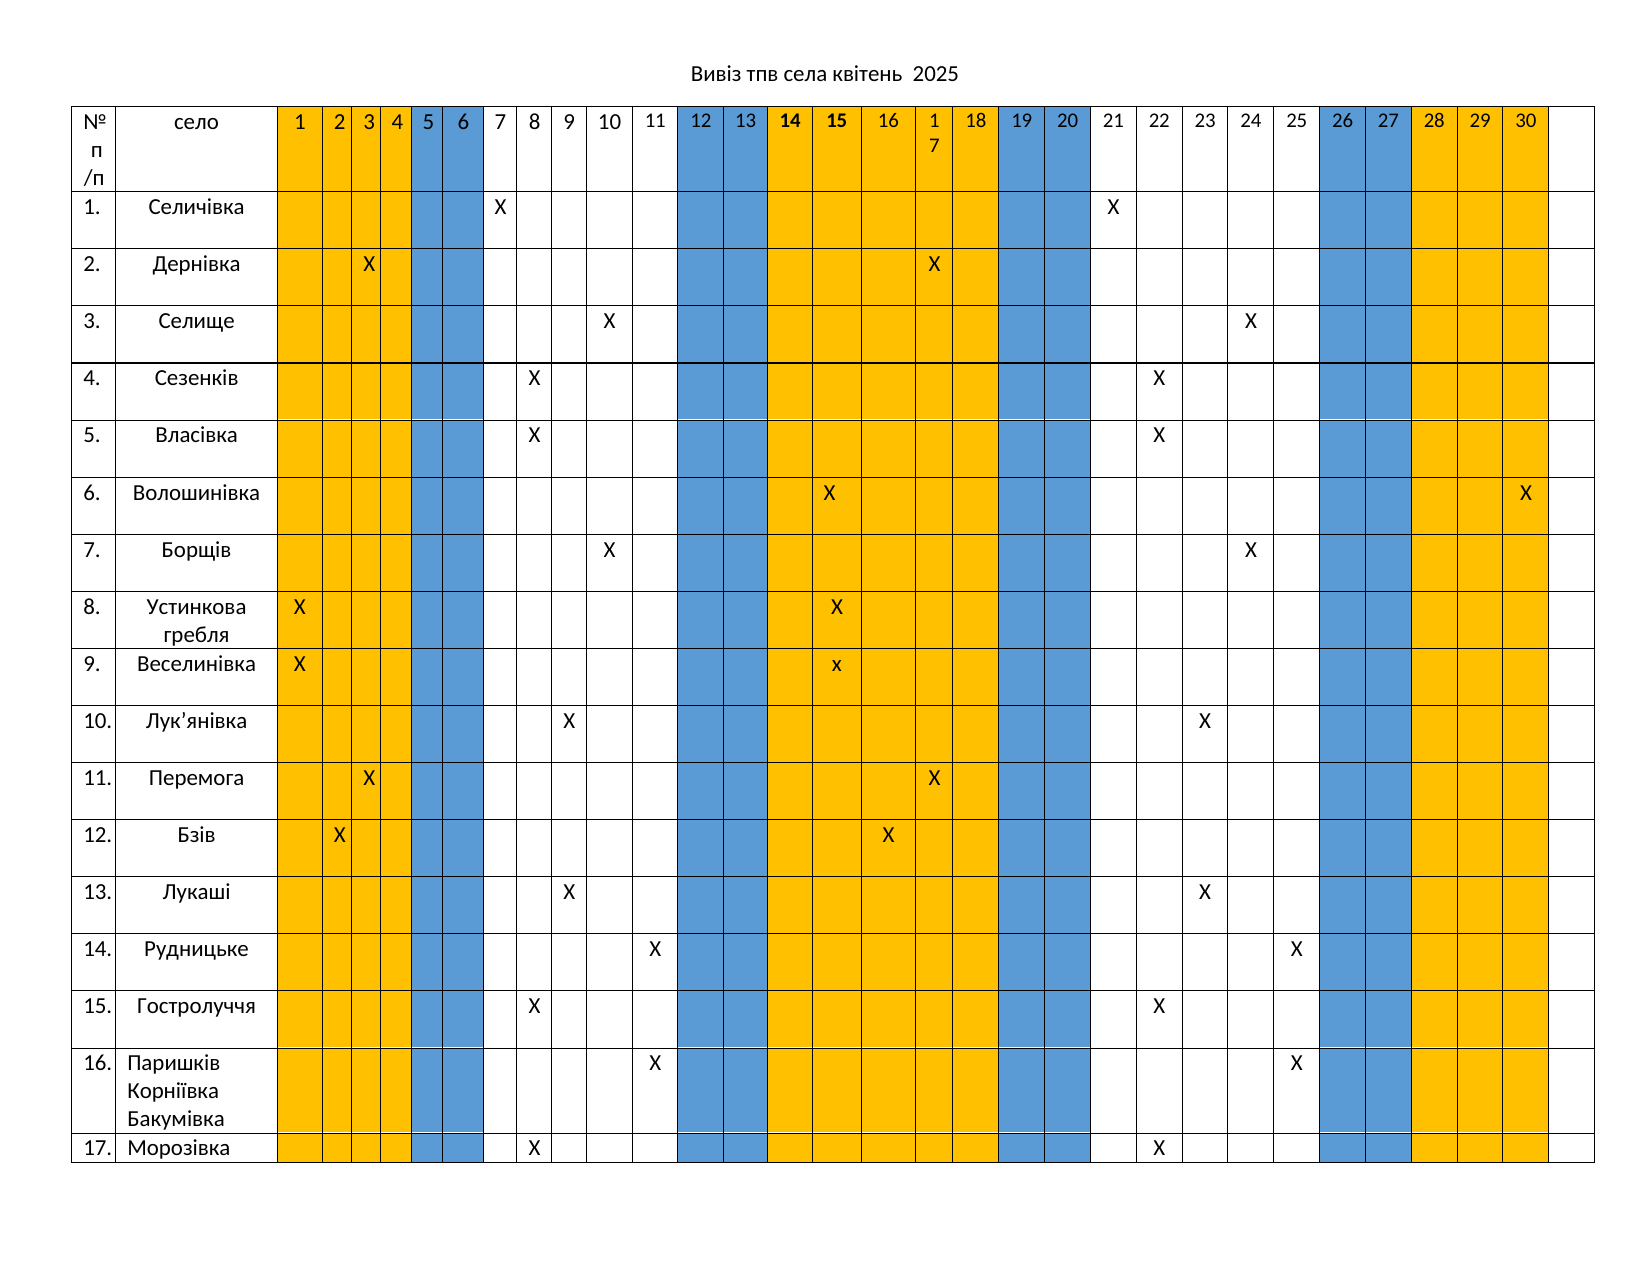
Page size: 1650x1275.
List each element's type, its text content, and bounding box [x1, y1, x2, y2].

table_cell [443, 478, 483, 534]
table_cell [768, 1134, 812, 1162]
table_cell [1045, 649, 1090, 705]
table_cell [678, 877, 723, 933]
table_cell [1458, 478, 1502, 534]
table_cell [633, 763, 677, 819]
table_cell [1091, 249, 1136, 305]
table_cell [862, 649, 915, 705]
table_cell [724, 763, 767, 819]
table_cell [1183, 535, 1227, 591]
table_cell [1274, 820, 1319, 876]
table_cell [323, 649, 351, 705]
table_cell [768, 1049, 812, 1132]
table_cell [517, 763, 551, 819]
table_cell [72, 592, 115, 648]
table_cell [1137, 1049, 1182, 1132]
table_cell [1228, 877, 1273, 933]
table_cell [1320, 592, 1365, 648]
table_cell [352, 535, 380, 591]
table_cell [678, 706, 723, 762]
table_cell [768, 306, 812, 362]
table_cell Морозівка [116, 1134, 277, 1162]
table_cell [1228, 592, 1273, 648]
table_cell [443, 820, 483, 876]
table_cell [862, 192, 915, 248]
table_cell [552, 192, 586, 248]
table_cell [862, 763, 915, 819]
table_cell [724, 535, 767, 591]
table_cell [916, 991, 952, 1047]
table_cell [443, 249, 483, 305]
table_header 18 [953, 107, 998, 191]
table_cell [443, 192, 483, 248]
table_cell [381, 592, 411, 648]
table_cell [1549, 535, 1594, 591]
table_cell [1458, 820, 1502, 876]
table_cell [1091, 820, 1136, 876]
table_header село [116, 107, 277, 191]
table_cell [1228, 192, 1273, 248]
table_cell [1045, 877, 1090, 933]
table_cell [813, 877, 861, 933]
table_cell Х [352, 249, 380, 305]
table_cell [1320, 649, 1365, 705]
table_cell [1274, 249, 1319, 305]
table_cell [1183, 649, 1227, 705]
table_cell Х [1274, 1049, 1319, 1132]
table_cell [1183, 820, 1227, 876]
table_cell [1045, 478, 1090, 534]
table_header 12 [678, 107, 723, 191]
table_cell [1366, 934, 1411, 990]
table_cell [72, 1134, 115, 1162]
table_cell [862, 991, 915, 1047]
table_cell [1228, 421, 1273, 477]
table_cell Х [587, 535, 632, 591]
table_cell [352, 649, 380, 705]
table_cell [1412, 763, 1457, 819]
table_header 19 [999, 107, 1044, 191]
table_header 16 [862, 107, 915, 191]
table_cell [1274, 991, 1319, 1047]
table_cell [813, 306, 861, 362]
table_cell [1320, 820, 1365, 876]
table_cell [443, 535, 483, 591]
table_cell [484, 478, 516, 534]
table_cell [1503, 592, 1548, 648]
table_cell [1091, 592, 1136, 648]
table_cell [587, 934, 632, 990]
table_cell [323, 421, 351, 477]
table_cell [916, 535, 952, 591]
table_cell [587, 763, 632, 819]
table_header 5 [412, 107, 442, 191]
table_cell [323, 934, 351, 990]
table_cell [724, 820, 767, 876]
table_cell [1458, 1134, 1502, 1162]
table_cell [552, 1049, 586, 1132]
table_cell [813, 535, 861, 591]
table_cell [724, 364, 767, 419]
table_cell [587, 364, 632, 419]
table_cell [724, 877, 767, 933]
table_header 22 [1137, 107, 1182, 191]
table_cell [381, 249, 411, 305]
table_cell [587, 421, 632, 477]
table_cell Селичівка [116, 192, 277, 248]
table_cell [517, 592, 551, 648]
table_cell [1503, 877, 1548, 933]
table_cell [862, 1134, 915, 1162]
table_cell [1137, 478, 1182, 534]
table_cell [443, 649, 483, 705]
table_cell [443, 706, 483, 762]
table_cell [1366, 1134, 1411, 1162]
table_cell [323, 306, 351, 362]
table_cell [1274, 364, 1319, 419]
table_cell Селище [116, 306, 277, 362]
table_cell [768, 421, 812, 477]
table_cell [678, 649, 723, 705]
table_header 1 [278, 107, 322, 191]
table_cell [587, 192, 632, 248]
table_cell [412, 706, 442, 762]
table_cell [1458, 306, 1502, 362]
table_cell [1045, 706, 1090, 762]
table_cell [352, 991, 380, 1047]
table_cell [381, 763, 411, 819]
table_cell [1458, 877, 1502, 933]
table_cell [916, 192, 952, 248]
table_cell [517, 535, 551, 591]
table_cell [517, 249, 551, 305]
table_cell Х [352, 763, 380, 819]
table_cell [1458, 192, 1502, 248]
table_cell [323, 592, 351, 648]
table_cell [862, 478, 915, 534]
table_cell [862, 306, 915, 362]
table_cell [1183, 934, 1227, 990]
table_cell [552, 763, 586, 819]
table_cell [633, 306, 677, 362]
table_cell Х [1137, 991, 1182, 1047]
table_cell [1412, 592, 1457, 648]
table_cell [1045, 991, 1090, 1047]
table_cell [1137, 535, 1182, 591]
table_cell [552, 934, 586, 990]
table_cell [352, 192, 380, 248]
table_cell [323, 706, 351, 762]
table_cell [953, 249, 998, 305]
table_cell [1137, 649, 1182, 705]
table_cell [1137, 249, 1182, 305]
table_cell [72, 192, 115, 248]
table_cell [587, 649, 632, 705]
table_cell [1366, 306, 1411, 362]
table_cell Х [862, 820, 915, 876]
table_cell [678, 364, 723, 419]
table_cell [1045, 535, 1090, 591]
table_cell Х [484, 192, 516, 248]
table_cell [381, 820, 411, 876]
table_cell [678, 535, 723, 591]
table_cell [587, 478, 632, 534]
table_cell [412, 1049, 442, 1132]
table_cell [72, 706, 115, 762]
table_cell [72, 364, 115, 419]
table_cell [1366, 478, 1411, 534]
table_cell Паришків Корніївка Бакумівка [116, 1049, 277, 1132]
table_cell [278, 991, 322, 1047]
table_cell [1183, 192, 1227, 248]
table_cell [72, 306, 115, 362]
table_cell [1549, 364, 1594, 419]
table_cell [768, 706, 812, 762]
table_cell Перемога [116, 763, 277, 819]
table_cell [1549, 820, 1594, 876]
table_cell [1228, 763, 1273, 819]
table_cell [953, 1134, 998, 1162]
table_cell [999, 421, 1044, 477]
table_cell [999, 364, 1044, 419]
table_cell [1549, 877, 1594, 933]
table_cell Гостролуччя [116, 991, 277, 1047]
table_cell [278, 1134, 322, 1162]
table_cell [999, 592, 1044, 648]
table_cell [1458, 421, 1502, 477]
table_cell [1183, 478, 1227, 534]
table_cell [484, 991, 516, 1047]
table_cell [1503, 1134, 1548, 1162]
table_cell [813, 706, 861, 762]
table_cell [443, 934, 483, 990]
table_cell [1412, 991, 1457, 1047]
table_header [1549, 107, 1594, 191]
table_cell [587, 592, 632, 648]
table_cell [1549, 421, 1594, 477]
table_cell [517, 478, 551, 534]
table_cell [1549, 934, 1594, 990]
table_cell [1458, 649, 1502, 705]
table_cell Х [1137, 421, 1182, 477]
table_cell [1091, 763, 1136, 819]
table_header 25 [1274, 107, 1319, 191]
table_cell [1183, 592, 1227, 648]
table_cell Х [633, 1049, 677, 1132]
table_cell [1503, 1049, 1548, 1132]
table_header 14 [768, 107, 812, 191]
table_cell [916, 306, 952, 362]
table_cell [278, 421, 322, 477]
table_cell [517, 1049, 551, 1132]
table_cell [1549, 991, 1594, 1047]
table_cell Х [1503, 478, 1548, 534]
table_cell [1549, 763, 1594, 819]
table_cell [768, 592, 812, 648]
table_cell [278, 478, 322, 534]
table_cell [443, 306, 483, 362]
table_cell [1366, 364, 1411, 419]
table_cell [517, 306, 551, 362]
table_cell [381, 991, 411, 1047]
table_cell [1045, 1049, 1090, 1132]
table_cell [1228, 706, 1273, 762]
table_cell [587, 249, 632, 305]
table_cell [953, 592, 998, 648]
table_cell [999, 306, 1044, 362]
table_cell Х [517, 364, 551, 419]
table_cell Х [1228, 306, 1273, 362]
table_header 8 [517, 107, 551, 191]
table_cell [1137, 306, 1182, 362]
table_cell [412, 535, 442, 591]
table_header 3 [352, 107, 380, 191]
table_cell [1320, 478, 1365, 534]
table_cell [678, 592, 723, 648]
table_cell Волошинівка [116, 478, 277, 534]
table_cell [999, 706, 1044, 762]
table_cell [1320, 535, 1365, 591]
table_cell [1458, 991, 1502, 1047]
table_cell [352, 592, 380, 648]
table_cell [381, 478, 411, 534]
table_cell [1183, 421, 1227, 477]
table_cell [1091, 649, 1136, 705]
table_cell Х [517, 421, 551, 477]
table_cell [953, 364, 998, 419]
table_cell [1274, 592, 1319, 648]
table_header 30 [1503, 107, 1548, 191]
table_cell [633, 877, 677, 933]
table_cell [724, 934, 767, 990]
table_cell [1045, 192, 1090, 248]
table_cell [1045, 364, 1090, 419]
table_cell [1320, 1049, 1365, 1132]
table_cell [484, 592, 516, 648]
table_cell [1458, 592, 1502, 648]
table_cell [953, 991, 998, 1047]
table_cell [1366, 535, 1411, 591]
table_cell [862, 364, 915, 419]
table_cell [352, 820, 380, 876]
table_cell Х [587, 306, 632, 362]
table_header 13 [724, 107, 767, 191]
table_header 28 [1412, 107, 1457, 191]
table_cell [1228, 820, 1273, 876]
table_cell [278, 249, 322, 305]
table_cell [999, 535, 1044, 591]
table_cell Борщів [116, 535, 277, 591]
table_header 21 [1091, 107, 1136, 191]
table_cell [1366, 421, 1411, 477]
table_cell [862, 421, 915, 477]
table_cell [1366, 592, 1411, 648]
table_cell [999, 249, 1044, 305]
table_cell [1320, 306, 1365, 362]
table_cell [412, 934, 442, 990]
table_header 26 [1320, 107, 1365, 191]
table_cell [552, 306, 586, 362]
table_cell [916, 1049, 952, 1132]
table_cell [1091, 535, 1136, 591]
table_cell [1320, 934, 1365, 990]
table_cell [1503, 421, 1548, 477]
table_cell [484, 706, 516, 762]
table_cell [678, 421, 723, 477]
table_cell [953, 934, 998, 990]
table_cell [1366, 991, 1411, 1047]
table_cell [1274, 649, 1319, 705]
table_cell [1137, 820, 1182, 876]
table_header 10 [587, 107, 632, 191]
table_cell [381, 706, 411, 762]
table_cell [678, 478, 723, 534]
table_cell [678, 763, 723, 819]
table_cell [1412, 535, 1457, 591]
table_cell [953, 478, 998, 534]
table_cell [724, 192, 767, 248]
table_cell [678, 192, 723, 248]
table_cell [1366, 192, 1411, 248]
table_cell [1228, 991, 1273, 1047]
table_cell [1458, 934, 1502, 990]
table_cell [1045, 592, 1090, 648]
table_cell [1274, 763, 1319, 819]
table_cell [1412, 1049, 1457, 1132]
table_cell [1091, 364, 1136, 419]
table_cell [1412, 478, 1457, 534]
table_cell [1091, 306, 1136, 362]
table_cell [1458, 706, 1502, 762]
table_cell [1549, 706, 1594, 762]
table_cell [587, 706, 632, 762]
table_cell [352, 1134, 380, 1162]
table_cell [443, 877, 483, 933]
table_cell [1320, 1134, 1365, 1162]
table_cell [916, 877, 952, 933]
table_cell [443, 364, 483, 419]
table_cell [953, 192, 998, 248]
table_cell [352, 478, 380, 534]
table_cell [633, 478, 677, 534]
table_cell [381, 192, 411, 248]
table_cell Х [916, 249, 952, 305]
table_cell [381, 421, 411, 477]
table_cell [552, 991, 586, 1047]
table_cell Х [323, 820, 351, 876]
table_cell [1091, 478, 1136, 534]
table_cell [678, 820, 723, 876]
table_cell [768, 478, 812, 534]
table_cell [999, 991, 1044, 1047]
table_cell [412, 991, 442, 1047]
table_cell [1091, 421, 1136, 477]
table_cell Х [552, 706, 586, 762]
table_cell [1320, 364, 1365, 419]
table_cell [484, 934, 516, 990]
table_cell [381, 649, 411, 705]
table_cell [1091, 1134, 1136, 1162]
table_cell [72, 1049, 115, 1132]
table_cell [813, 763, 861, 819]
table_cell [1412, 421, 1457, 477]
table_cell [953, 421, 998, 477]
table_cell [1137, 706, 1182, 762]
table_cell [633, 535, 677, 591]
table_cell [953, 1049, 998, 1132]
table_cell Х [1183, 877, 1227, 933]
table_cell [1183, 1049, 1227, 1132]
table_cell [412, 478, 442, 534]
table_cell [1045, 820, 1090, 876]
table_cell [323, 1049, 351, 1132]
table_cell [72, 535, 115, 591]
table_cell [72, 763, 115, 819]
table_cell [552, 592, 586, 648]
table_cell [1228, 249, 1273, 305]
table_cell [278, 820, 322, 876]
table_cell [381, 1049, 411, 1132]
table_cell [278, 1049, 322, 1132]
table_cell Х [813, 592, 861, 648]
table_cell [633, 592, 677, 648]
table_cell [1137, 192, 1182, 248]
table_cell Х [517, 991, 551, 1047]
table_cell [1320, 991, 1365, 1047]
table_cell [1045, 421, 1090, 477]
table_cell [1183, 306, 1227, 362]
table_cell [1503, 820, 1548, 876]
table_cell [484, 1134, 516, 1162]
table_cell Х [278, 592, 322, 648]
table_cell [517, 649, 551, 705]
table_cell [352, 306, 380, 362]
table_cell Х [916, 763, 952, 819]
table_cell [1366, 877, 1411, 933]
table_cell [862, 934, 915, 990]
table_cell [1412, 934, 1457, 990]
table_cell [552, 421, 586, 477]
table_cell [1320, 421, 1365, 477]
table_cell [813, 192, 861, 248]
table_header 20 [1045, 107, 1090, 191]
table_cell [1320, 706, 1365, 762]
table_cell [1183, 763, 1227, 819]
table_cell [278, 934, 322, 990]
table_cell [1549, 1134, 1594, 1162]
table_cell [72, 877, 115, 933]
table_cell [484, 820, 516, 876]
table_cell [1366, 249, 1411, 305]
table_cell [587, 877, 632, 933]
table_cell [1274, 1134, 1319, 1162]
table_cell [278, 192, 322, 248]
table_cell Х [278, 649, 322, 705]
table_cell [1503, 306, 1548, 362]
table_cell Лук’янівка [116, 706, 277, 762]
table_cell [724, 706, 767, 762]
table_cell [1228, 1049, 1273, 1132]
table_cell [862, 249, 915, 305]
table_header 7 [484, 107, 516, 191]
table_cell [813, 934, 861, 990]
table_cell [517, 877, 551, 933]
table_cell [1549, 592, 1594, 648]
table_cell [1045, 763, 1090, 819]
table_cell х [813, 649, 861, 705]
table_cell [443, 991, 483, 1047]
table_header № п/п [72, 107, 115, 191]
table_cell [813, 421, 861, 477]
table_cell [72, 649, 115, 705]
table_cell [1228, 1134, 1273, 1162]
table_cell [443, 421, 483, 477]
table_cell [484, 364, 516, 419]
table_cell [323, 478, 351, 534]
table_cell Дернівка [116, 249, 277, 305]
table_cell [1183, 1134, 1227, 1162]
table_cell [862, 706, 915, 762]
table_cell [517, 706, 551, 762]
table_cell [352, 364, 380, 419]
table_cell [1320, 763, 1365, 819]
table_cell [724, 1049, 767, 1132]
table_header 11 [633, 107, 677, 191]
table_cell [381, 364, 411, 419]
table_cell [278, 877, 322, 933]
table_cell [1549, 306, 1594, 362]
table_cell [1274, 877, 1319, 933]
table_cell Х [1274, 934, 1319, 990]
table_cell Х [1183, 706, 1227, 762]
table_cell [352, 877, 380, 933]
table_cell [1503, 535, 1548, 591]
table_cell [999, 1134, 1044, 1162]
table_cell [352, 934, 380, 990]
table_header 27 [1366, 107, 1411, 191]
table_cell [1366, 1049, 1411, 1132]
table_cell [953, 706, 998, 762]
table_cell [1458, 1049, 1502, 1132]
table_cell [633, 1134, 677, 1162]
table_cell Рудницьке [116, 934, 277, 990]
table_cell [381, 1134, 411, 1162]
table_cell [1045, 934, 1090, 990]
table_cell [72, 249, 115, 305]
table_cell [443, 763, 483, 819]
table_cell [517, 934, 551, 990]
table_cell [1412, 192, 1457, 248]
table_cell [724, 421, 767, 477]
table_cell [278, 706, 322, 762]
table_cell [1274, 478, 1319, 534]
table_cell [916, 364, 952, 419]
table_cell [587, 1134, 632, 1162]
table_header 4 [381, 107, 411, 191]
table_cell [552, 249, 586, 305]
table_cell [517, 192, 551, 248]
table_cell [484, 649, 516, 705]
table_cell [953, 763, 998, 819]
table_cell [517, 820, 551, 876]
table_cell [552, 1134, 586, 1162]
table_cell [1091, 1049, 1136, 1132]
table_cell [953, 649, 998, 705]
table_cell [1503, 249, 1548, 305]
table_cell [724, 249, 767, 305]
table_cell [678, 1134, 723, 1162]
table_cell [412, 421, 442, 477]
table_cell [381, 306, 411, 362]
table_cell [1366, 649, 1411, 705]
table_header 17 [916, 107, 952, 191]
table_cell [352, 1049, 380, 1132]
table_cell [724, 306, 767, 362]
table_cell [768, 364, 812, 419]
table_cell [484, 1049, 516, 1132]
table_cell [412, 306, 442, 362]
table_cell [72, 478, 115, 534]
table_cell [412, 364, 442, 419]
table_cell [678, 306, 723, 362]
table_cell [724, 1134, 767, 1162]
table_cell Х [1137, 364, 1182, 419]
table_cell [1412, 649, 1457, 705]
table_cell [412, 820, 442, 876]
table_cell [862, 592, 915, 648]
table_cell [323, 535, 351, 591]
table_cell [1458, 249, 1502, 305]
table_cell Х [813, 478, 861, 534]
table_cell Лукаші [116, 877, 277, 933]
table_cell [323, 249, 351, 305]
table_cell [412, 592, 442, 648]
table_cell [999, 877, 1044, 933]
table_cell [1091, 934, 1136, 990]
table_cell [999, 192, 1044, 248]
table_cell [724, 478, 767, 534]
table_cell [916, 592, 952, 648]
table_cell [1320, 877, 1365, 933]
table_cell [1549, 649, 1594, 705]
table_cell [916, 820, 952, 876]
table_cell [1366, 706, 1411, 762]
table_cell [552, 649, 586, 705]
table_cell [412, 1134, 442, 1162]
table_cell [443, 1134, 483, 1162]
table_cell [1549, 478, 1594, 534]
table_cell [633, 706, 677, 762]
table_cell [1137, 763, 1182, 819]
table_cell [1503, 763, 1548, 819]
table_cell [1503, 934, 1548, 990]
table_cell [999, 763, 1044, 819]
table_cell [1274, 535, 1319, 591]
table_cell [323, 192, 351, 248]
table_cell [484, 535, 516, 591]
table_cell [1366, 763, 1411, 819]
table_cell [813, 1134, 861, 1162]
table_cell Х [1137, 1134, 1182, 1162]
table_cell [862, 535, 915, 591]
table_cell [813, 249, 861, 305]
table_cell [1366, 820, 1411, 876]
table_cell [1045, 306, 1090, 362]
table_header 15 [813, 107, 861, 191]
table_cell [1549, 192, 1594, 248]
table_cell [352, 421, 380, 477]
table_cell [1412, 306, 1457, 362]
table_cell [1091, 877, 1136, 933]
table_cell [484, 249, 516, 305]
table_cell [724, 649, 767, 705]
table_cell [768, 991, 812, 1047]
table_cell [999, 1049, 1044, 1132]
table_header 29 [1458, 107, 1502, 191]
table_cell [768, 820, 812, 876]
table_cell [953, 877, 998, 933]
table_cell Бзів [116, 820, 277, 876]
table_cell [678, 1049, 723, 1132]
table_cell Х [552, 877, 586, 933]
table_cell [633, 249, 677, 305]
table_cell [916, 934, 952, 990]
table_cell Х [517, 1134, 551, 1162]
table_cell [1549, 249, 1594, 305]
table_cell [587, 820, 632, 876]
table_cell [768, 763, 812, 819]
table_cell [412, 877, 442, 933]
table_cell [678, 934, 723, 990]
table_cell [443, 592, 483, 648]
table_cell [768, 934, 812, 990]
table_header 9 [552, 107, 586, 191]
table_cell [999, 649, 1044, 705]
table_cell [1228, 934, 1273, 990]
table_cell [443, 1049, 483, 1132]
table_cell [1549, 1049, 1594, 1132]
table_cell [1412, 364, 1457, 419]
table_cell [1228, 478, 1273, 534]
table_cell [953, 535, 998, 591]
table_cell [999, 934, 1044, 990]
table_cell [1045, 249, 1090, 305]
table_cell [1412, 706, 1457, 762]
table_cell [1412, 820, 1457, 876]
table_cell Х [1228, 535, 1273, 591]
table_cell [1183, 991, 1227, 1047]
table_cell [813, 364, 861, 419]
table_cell [1091, 706, 1136, 762]
table_cell [813, 820, 861, 876]
table_cell [999, 820, 1044, 876]
table_cell [768, 192, 812, 248]
table_cell [323, 991, 351, 1047]
table_cell [323, 1134, 351, 1162]
table_cell [953, 306, 998, 362]
table_cell [768, 877, 812, 933]
table_cell [1137, 934, 1182, 990]
table_cell [633, 820, 677, 876]
table_cell [552, 535, 586, 591]
table_cell Веселинівка [116, 649, 277, 705]
table_cell [352, 706, 380, 762]
table_cell [484, 421, 516, 477]
table_cell [768, 535, 812, 591]
table_cell [72, 820, 115, 876]
table_cell [633, 421, 677, 477]
table_cell [381, 535, 411, 591]
table_cell [552, 364, 586, 419]
table_cell [1458, 535, 1502, 591]
table_cell [916, 1134, 952, 1162]
table_cell [412, 192, 442, 248]
table_cell [278, 306, 322, 362]
table_cell [1228, 364, 1273, 419]
table_cell [323, 364, 351, 419]
table_cell [1137, 877, 1182, 933]
table_cell [1274, 706, 1319, 762]
table_cell [916, 421, 952, 477]
table_cell [862, 1049, 915, 1132]
table_cell [768, 249, 812, 305]
table_cell [1091, 991, 1136, 1047]
table_cell [768, 649, 812, 705]
table_cell Х [633, 934, 677, 990]
table_cell Устинкова гребля [116, 592, 277, 648]
table_cell [323, 877, 351, 933]
text Вивіз тпв села квітень 2025 [118, 59, 1532, 87]
table_cell [72, 421, 115, 477]
table_cell [678, 249, 723, 305]
table_header 2 [323, 107, 351, 191]
table_cell [484, 306, 516, 362]
table_cell [916, 706, 952, 762]
table_cell [862, 877, 915, 933]
table_cell [1412, 1134, 1457, 1162]
table_cell [633, 192, 677, 248]
table_cell Сезенків [116, 364, 277, 419]
table_cell [1274, 421, 1319, 477]
table_cell [1412, 877, 1457, 933]
table_cell [587, 991, 632, 1047]
table_cell [953, 820, 998, 876]
table_cell [633, 364, 677, 419]
table_cell [484, 763, 516, 819]
table_cell [323, 763, 351, 819]
table_cell [1503, 706, 1548, 762]
table_cell [1137, 592, 1182, 648]
table_cell [724, 592, 767, 648]
table_cell [1045, 1134, 1090, 1162]
table_cell [552, 478, 586, 534]
table_cell [1503, 192, 1548, 248]
table_cell [278, 763, 322, 819]
table_cell [1320, 192, 1365, 248]
table_cell [72, 991, 115, 1047]
table_cell [678, 991, 723, 1047]
table_cell [813, 991, 861, 1047]
table_cell [412, 763, 442, 819]
table_cell [813, 1049, 861, 1132]
table_cell [1412, 249, 1457, 305]
table_cell Власівка [116, 421, 277, 477]
table_cell [999, 478, 1044, 534]
table_cell [412, 249, 442, 305]
table_cell [278, 364, 322, 419]
table_cell [1228, 649, 1273, 705]
table_cell [633, 991, 677, 1047]
table_cell Х [1091, 192, 1136, 248]
table_header 6 [443, 107, 483, 191]
table_cell [587, 1049, 632, 1132]
table_cell [1458, 364, 1502, 419]
table_cell [412, 649, 442, 705]
table_cell [72, 934, 115, 990]
table_cell [633, 649, 677, 705]
table_cell [1503, 649, 1548, 705]
table_cell [381, 934, 411, 990]
table_cell [1320, 249, 1365, 305]
table_cell [1503, 991, 1548, 1047]
table_header 23 [1183, 107, 1227, 191]
table_cell [1503, 364, 1548, 419]
table_header 24 [1228, 107, 1273, 191]
table_cell [552, 820, 586, 876]
table_cell [916, 649, 952, 705]
table_cell [381, 877, 411, 933]
table_cell [278, 535, 322, 591]
table_cell [1274, 192, 1319, 248]
table_cell [724, 991, 767, 1047]
table_cell [916, 478, 952, 534]
table_cell [1274, 306, 1319, 362]
table_cell [1458, 763, 1502, 819]
table_cell [1183, 249, 1227, 305]
table_cell [1183, 364, 1227, 419]
table_cell [484, 877, 516, 933]
